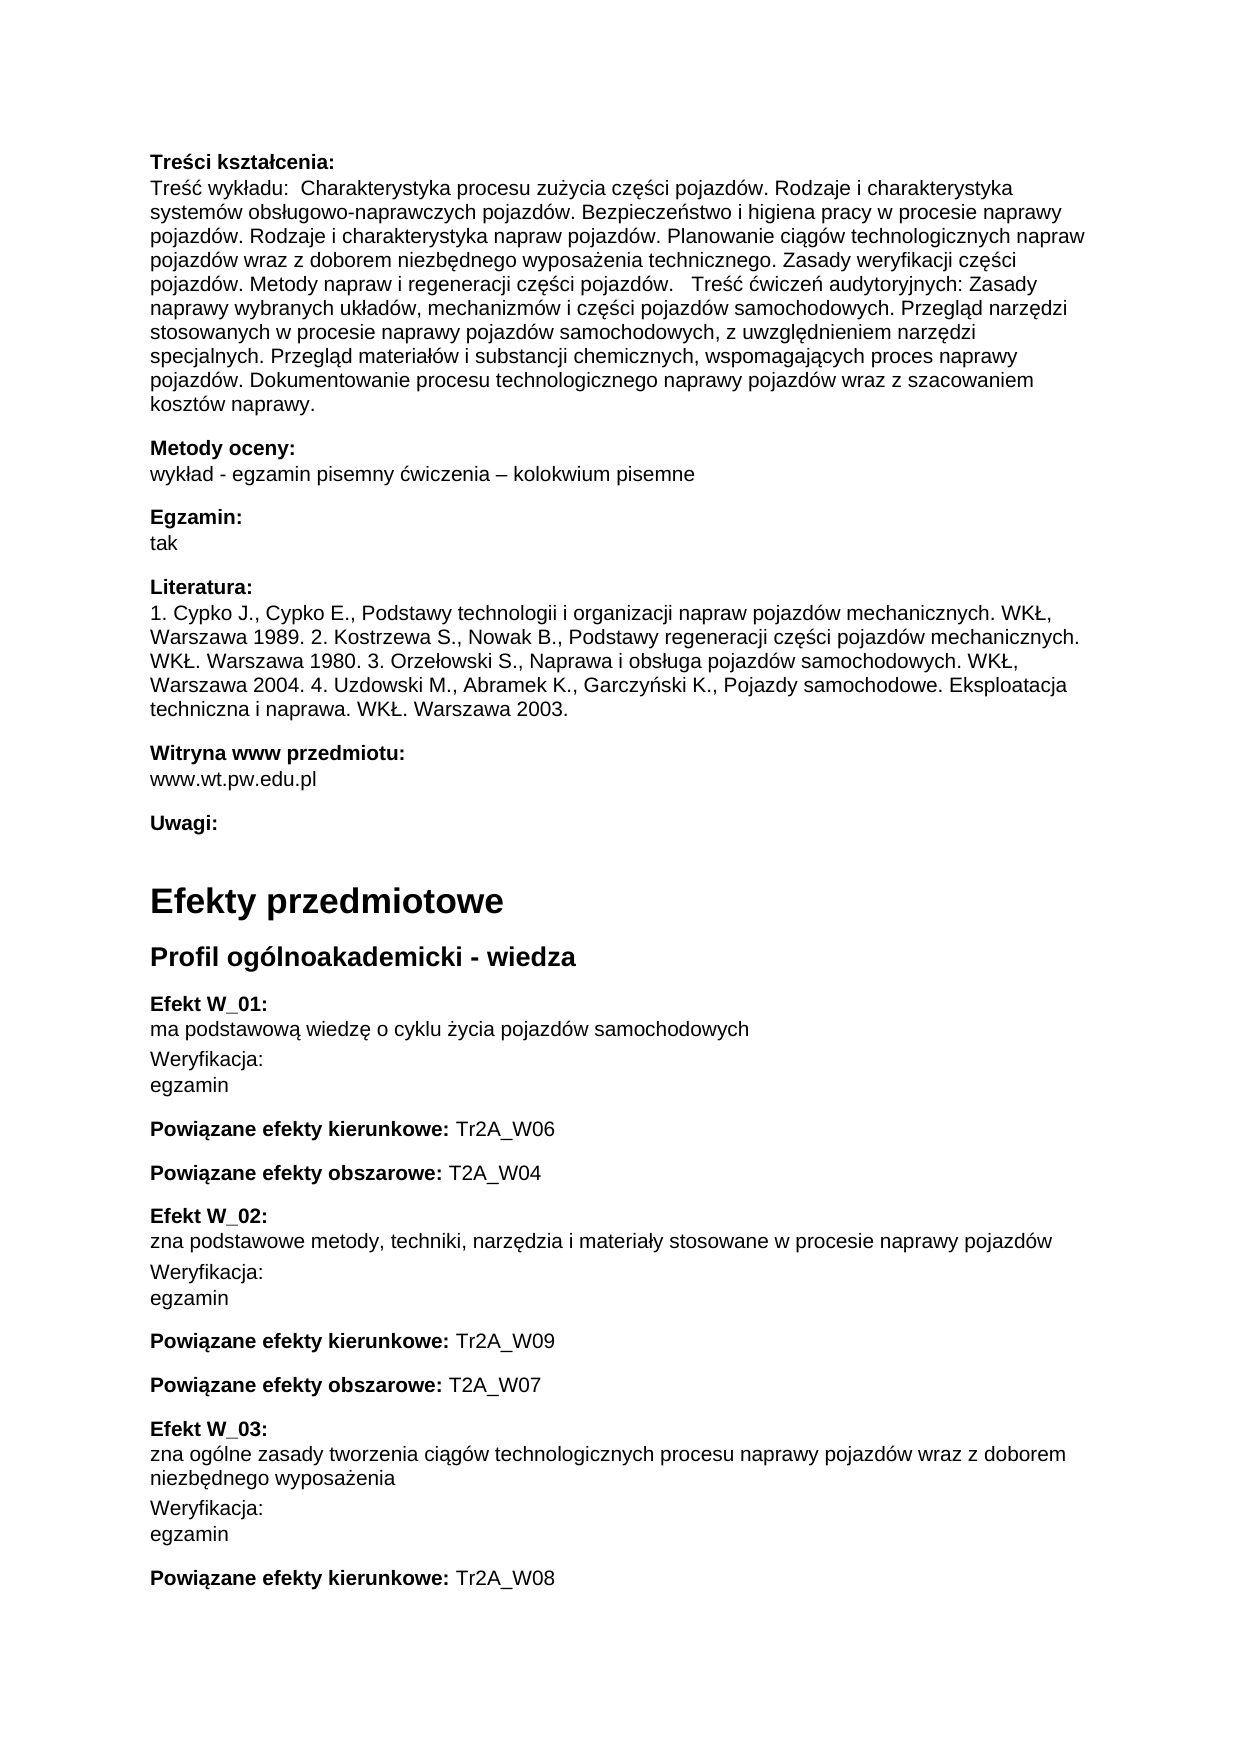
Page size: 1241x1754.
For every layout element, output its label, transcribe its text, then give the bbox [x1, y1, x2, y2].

text Metody oceny: [150, 435, 1090, 459]
text Treści kształcenia: [150, 150, 1090, 174]
text Weryfikacja: [150, 1047, 1090, 1071]
text Efekt W_03: [150, 1417, 1090, 1441]
text Efekt W_01: [150, 992, 1090, 1016]
text Powiązane efekty kierunkowe: Tr2A_W06 [150, 1117, 1090, 1141]
text Efekt W_02: [150, 1204, 1090, 1228]
text Weryfikacja: [150, 1496, 1090, 1520]
text zna podstawowe metody, techniki, narzędzia i materiały stosowane w procesie naprawy pojazdów [150, 1229, 1090, 1253]
text Treść wykładu: Charakterystyka procesu zużycia części pojazdów. Rodzaje i charakterystyka systemów obsługowo-naprawczych pojazdów. Bezpieczeństwo i higiena pracy w procesie naprawy pojazdów. Rodzaje i charakterystyka napraw pojazdów. Planowanie ciągów technologicznych napraw pojazdów wraz z doborem niezbędnego wyposażenia technicznego. Zasady weryfikacji części pojazdów. Metody napraw i regeneracji części pojazdów. Treść ćwiczeń audytoryjnych: Zasady naprawy wybranych układów, mechanizmów i części pojazdów samochodowych. Przegląd narzędzi stosowanych w procesie naprawy pojazdów samochodowych, z uwzględnieniem narzędzi specjalnych. Przegląd materiałów i substancji chemicznych, wspomagających proces naprawy pojazdów. Dokumentowanie procesu technologicznego naprawy pojazdów wraz z szacowaniem kosztów naprawy. [150, 176, 1090, 416]
text Weryfikacja: [150, 1259, 1090, 1283]
subtitle Profil ogólnoakademicki - wiedza [150, 941, 1090, 972]
text www.wt.pw.edu.pl [150, 767, 1090, 791]
text Witryna www przedmiotu: [150, 741, 1090, 764]
text 1. Cypko J., Cypko E., Podstawy technologii i organizacji napraw pojazdów mechanicznych. WKŁ, Warszawa 1989. 2. Kostrzewa S., Nowak B., Podstawy regeneracji części pojazdów mechanicznych. WKŁ. Warszawa 1980. 3. Orzełowski S., Naprawa i obsługa pojazdów samochodowych. WKŁ, Warszawa 2004. 4. Uzdowski M., Abramek K., Garczyński K., Pojazdy samochodowe. Eksploatacja techniczna i naprawa. WKŁ. Warszawa 2003. [150, 601, 1090, 721]
text egzamin [150, 1073, 1090, 1097]
text Egzamin: [150, 505, 1090, 529]
text Powiązane efekty obszarowe: T2A_W07 [150, 1373, 1090, 1397]
subtitle Efekty przedmiotowe [150, 880, 1090, 921]
text Powiązane efekty kierunkowe: Tr2A_W09 [150, 1329, 1090, 1353]
text Literatura: [150, 575, 1090, 599]
text tak [150, 531, 1090, 555]
text Uwagi: [150, 810, 1090, 834]
text egzamin [150, 1522, 1090, 1546]
text zna ogólne zasady tworzenia ciągów technologicznych procesu naprawy pojazdów wraz z doborem niezbędnego wyposażenia [150, 1442, 1090, 1490]
text wykład - egzamin pisemny ćwiczenia – kolokwium pisemne [150, 461, 1090, 485]
text Powiązane efekty obszarowe: T2A_W04 [150, 1161, 1090, 1184]
text ma podstawową wiedzę o cyklu życia pojazdów samochodowych [150, 1017, 1090, 1041]
text Powiązane efekty kierunkowe: Tr2A_W08 [150, 1566, 1090, 1590]
text egzamin [150, 1286, 1090, 1309]
